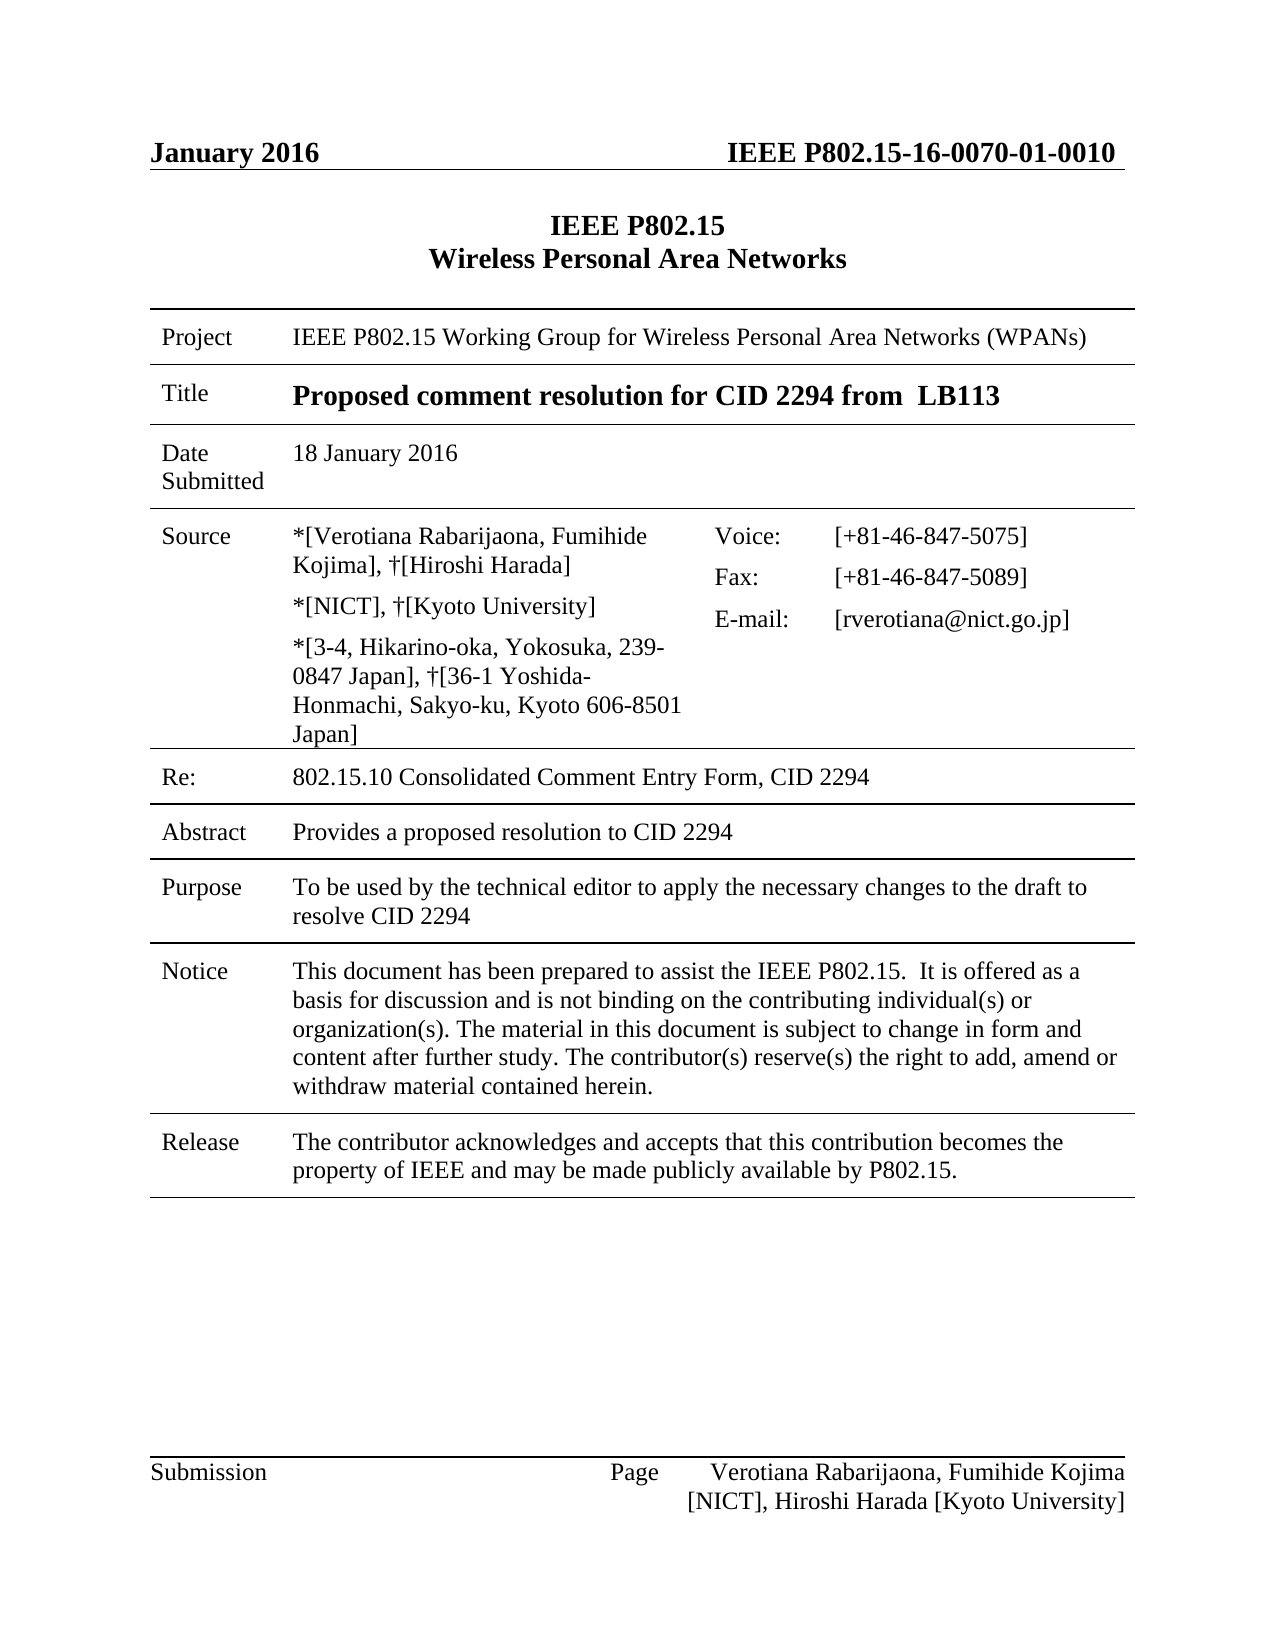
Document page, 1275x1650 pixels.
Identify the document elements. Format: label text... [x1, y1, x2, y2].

table_cell This document has been prepared to assist the IEEE P802.15. It is offered as a basis for discussion and is not binding on the contributing individual(s) or organization(s). The material in this document is subject to change in form and content after further study. The contributor(s) reserve(s) the right to add, amend or withdraw material contained herein. [281, 944, 1134, 1112]
table_cell Proposed comment resolution for CID 2294 from LB113 [281, 365, 1134, 424]
table_cell Abstract [150, 805, 281, 858]
table_header IEEE P802.15 Working Group for Wireless Personal Area Networks (WPANs) [281, 310, 1134, 363]
table_cell 18 January 2016 [281, 425, 1134, 508]
table_cell 802.15.10 Consolidated Comment Entry Form, CID 2294 [281, 749, 1134, 803]
text IEEE P802.15 [150, 208, 1125, 241]
table_cell Purpose [150, 860, 281, 942]
table_cell Re: [150, 749, 281, 803]
table_cell Voice: [+81-46-847-5075] Fax: [+81-46-847-5089] E-mail: [rverotiana@nict.go.jp] [703, 509, 1134, 747]
table_cell Source [150, 509, 281, 747]
table_cell The contributor acknowledges and accepts that this contribution becomes the property of IEEE and may be made publicly available by P802.15. [281, 1114, 1134, 1197]
table_cell *[Verotiana Rabarijaona, Fumihide Kojima], †[Hiroshi Harada] *[NICT], †[Kyoto University] *[3-4, Hikarino-oka, Yokosuka, 239-0847 Japan], †[36-1 Yoshida-Honmachi, Sakyo-ku, Kyoto 606-8501 Japan] [281, 509, 703, 747]
table_cell Release [150, 1114, 281, 1197]
table_cell Date Submitted [150, 425, 281, 508]
text Wireless Personal Area Networks [150, 241, 1125, 275]
table_cell Notice [150, 944, 281, 1112]
table_cell Provides a proposed resolution to CID 2294 [281, 805, 1134, 858]
table_cell To be used by the technical editor to apply the necessary changes to the draft to resolve CID 2294 [281, 860, 1134, 942]
table_cell Title [150, 365, 281, 424]
table_header Project [150, 310, 281, 363]
